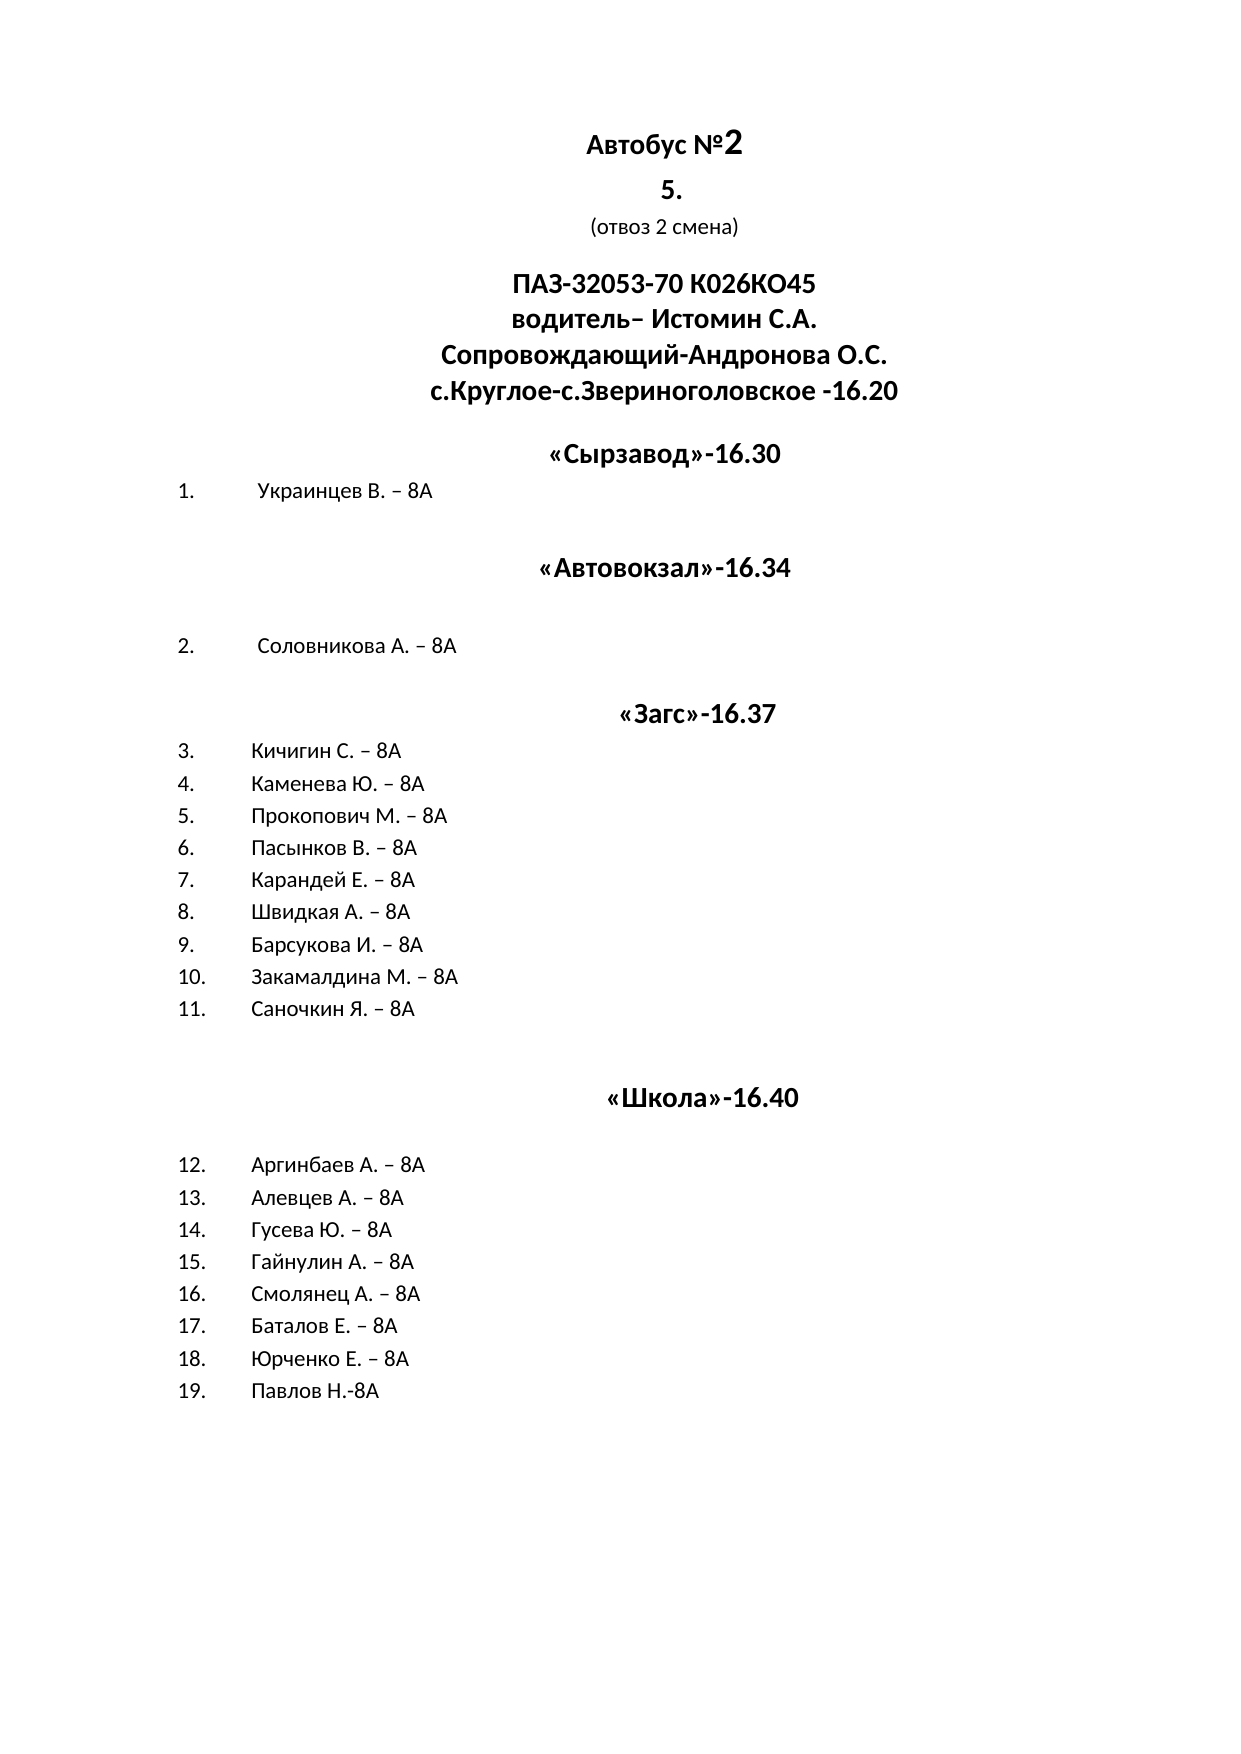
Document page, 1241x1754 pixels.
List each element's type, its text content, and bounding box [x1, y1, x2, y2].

list 5. [259, 171, 1152, 206]
list Автобус №2 [177, 118, 1152, 164]
list «Сырзавод»-16.30 [177, 435, 1152, 471]
list Закамалдина М. – 8А [177, 962, 1152, 990]
text «Школа»-16.40 [290, 1079, 1152, 1115]
list «Загс»-16.37 [177, 696, 1152, 731]
list Смолянец А. – 8А [177, 1279, 1152, 1307]
list Павлов Н.-8А [177, 1376, 1152, 1404]
list Кичигин С. – 8А [177, 737, 1152, 764]
list «Автовокзал»-16.34 [177, 549, 1152, 585]
list Юрченко Е. – 8А [177, 1344, 1152, 1372]
list (отвоз 2 смена) [177, 212, 1152, 240]
list Баталов Е. – 8А [177, 1311, 1152, 1339]
list Каменева Ю. – 8А [177, 769, 1152, 797]
text водитель– Истомин С.А. [177, 300, 1152, 336]
text ПАЗ-32053-70 К026КО45 [177, 265, 1152, 300]
list Украинцев В. – 8А [177, 476, 1152, 504]
list Швидкая А. – 8А [177, 897, 1152, 926]
text Сопровождающий-Андронова О.С. [177, 336, 1152, 372]
list Барсукова И. – 8А [177, 930, 1152, 958]
list Саночкин Я. – 8А [177, 994, 1152, 1022]
list Карандей Е. – 8А [177, 865, 1152, 893]
list Соловникова А. – 8А [177, 631, 1152, 659]
list Гусева Ю. – 8А [177, 1215, 1152, 1243]
list Прокопович М. – 8А [177, 801, 1152, 829]
list Гайнулин А. – 8А [177, 1247, 1152, 1275]
list Пасынков В. – 8А [177, 833, 1152, 861]
list Аргинбаев А. – 8А [177, 1151, 1152, 1178]
list Алевцев А. – 8А [177, 1183, 1152, 1211]
text с.Круглое-с.Звериноголовское -16.20 [177, 372, 1152, 407]
